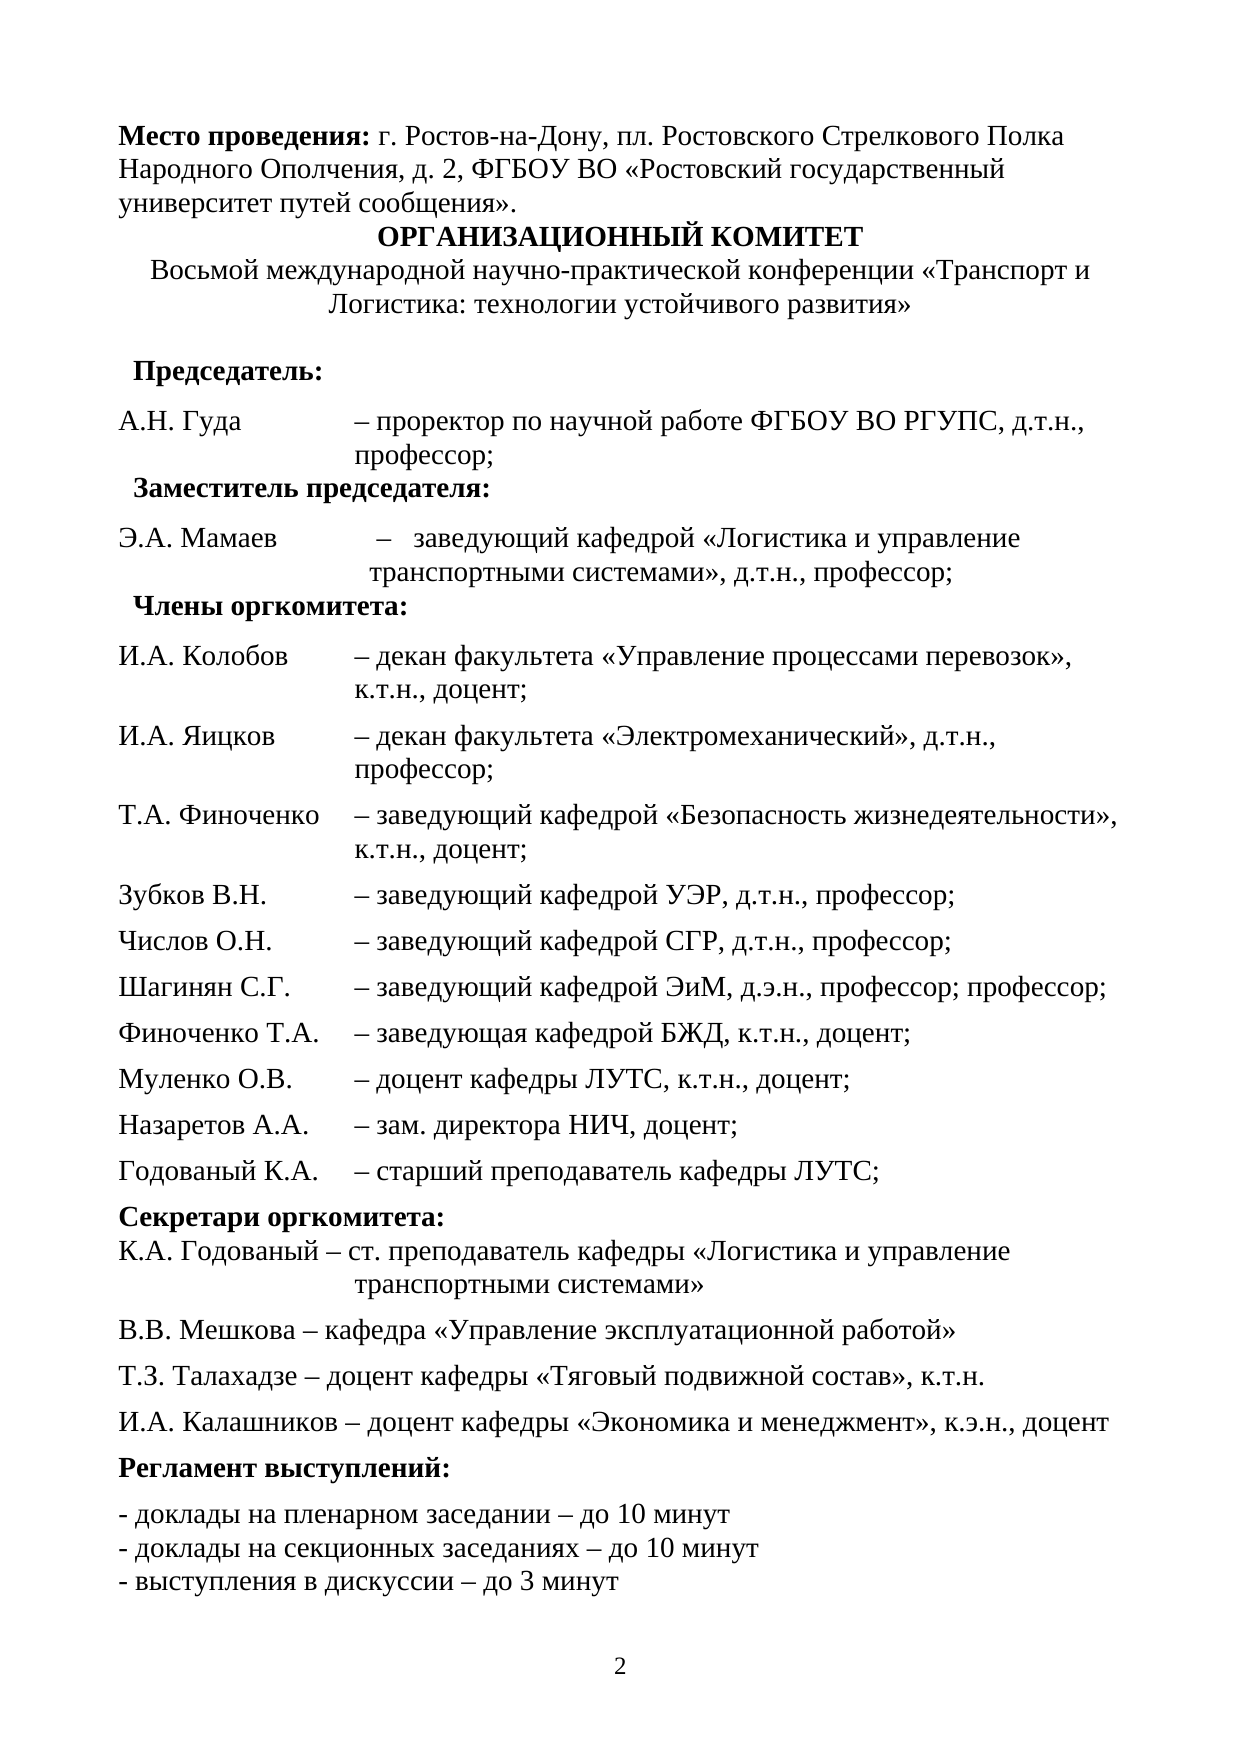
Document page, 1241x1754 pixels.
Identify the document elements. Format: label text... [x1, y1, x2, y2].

text Э.А. Мамаев – заведующий кафедрой «Логистика и управление транспортными системами», д.т.н., профессор; [118, 521, 1122, 588]
text Место проведения: г. Ростов-на-Дону, пл. Ростовского Стрелкового Полка Народного Ополчения, д. 2, ФГБОУ ВО «Ростовский государственный университет путей сообщения». [118, 118, 1122, 219]
text И.А. Колобов – декан факультета «Управление процессами перевозок», к.т.н., доцент; [118, 638, 1122, 705]
text Шагинян С.Г. – заведующий кафедрой ЭиМ, д.э.н., профессор; профессор; [118, 969, 1122, 1002]
text Регламент выступлений: [118, 1450, 1122, 1484]
text Зубков В.Н. – заведующий кафедрой УЭР, д.т.н., профессор; [118, 877, 1122, 910]
text Числов О.Н. – заведующий кафедрой СГР, д.т.н., профессор; [118, 923, 1122, 956]
text Восьмой международной научно-практической конференции «Транспорт и Логистика: технологии устойчивого развития» [118, 252, 328, 319]
text Восьмой международной научно-практической конференции «Транспорт и Логистика: технологии устойчивого развития» [912, 252, 1122, 319]
text Годованый К.А. – старший преподаватель кафедры ЛУТС; [118, 1153, 1122, 1187]
text Муленко О.В. – доцент кафедры ЛУТС, к.т.н., доцент; [118, 1061, 1122, 1094]
text И.А. Калашников – доцент кафедры «Экономика и менеджмент», к.э.н., доцент [118, 1404, 1122, 1438]
text Председатель: [133, 353, 1122, 386]
text - выступления в дискуссии – до 3 минут [118, 1563, 1122, 1597]
text А.Н. Гуда – проректор по научной работе ФГБОУ ВО РГУПС, д.т.н., профессор; [118, 403, 1122, 470]
text И.А. Яицков – декан факультета «Электромеханический», д.т.н., профессор; [118, 718, 1122, 785]
text В.В. Мешкова – кафедра «Управление эксплуатационной работой» [118, 1312, 1122, 1346]
text Назаретов А.А. – зам. директора НИЧ, доцент; [118, 1107, 1122, 1141]
text Члены оргкомитета: [133, 588, 1122, 621]
text К.А. Годованый – ст. преподаватель кафедры «Логистика и управление транспортными системами» [118, 1233, 1122, 1300]
text Т.З. Талахадзе – доцент кафедры «Тяговый подвижной состав», к.т.н. [118, 1358, 1122, 1392]
text Финоченко Т.А. – заведующая кафедрой БЖД, к.т.н., доцент; [118, 1015, 1122, 1048]
text Секретари оргкомитета: [118, 1199, 1122, 1233]
text - доклады на пленарном заседании – до 10 минут [118, 1496, 1122, 1530]
text - доклады на секционных заседаниях – до 10 минут [118, 1530, 1122, 1563]
text Т.А. Финоченко – заведующий кафедрой «Безопасность жизнедеятельности», к.т.н., доцент; [118, 797, 1122, 864]
text ОРГАНИЗАЦИОННЫЙ КОМИТЕТ [118, 219, 1122, 252]
text Заместитель председателя: [133, 470, 1122, 504]
